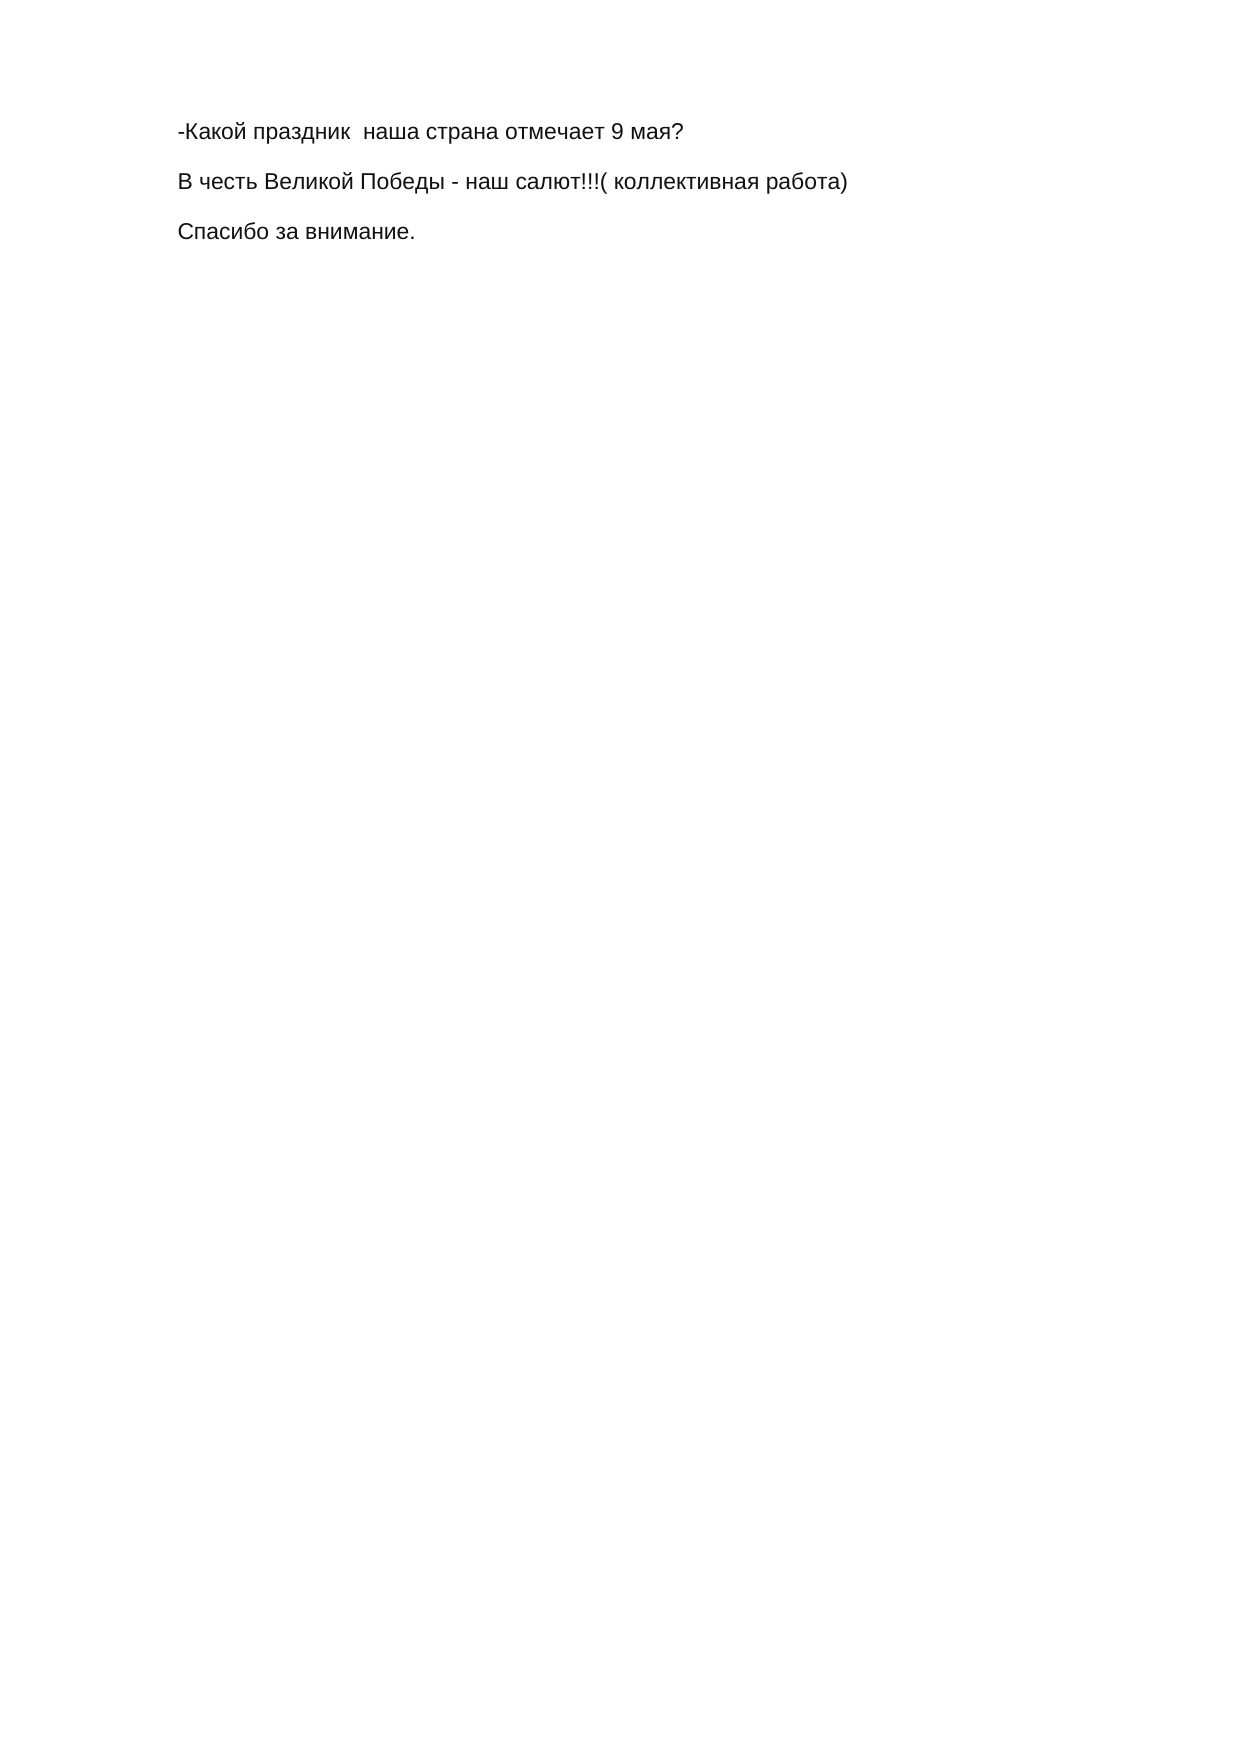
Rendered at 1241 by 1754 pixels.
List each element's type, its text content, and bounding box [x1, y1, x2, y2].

text Спасибо за внимание. [177, 218, 1152, 244]
text В честь Великой Победы - наш салют!!!( коллективная работа) [177, 168, 1152, 194]
text -Какой праздник наша страна отмечает 9 мая? [177, 118, 1152, 144]
